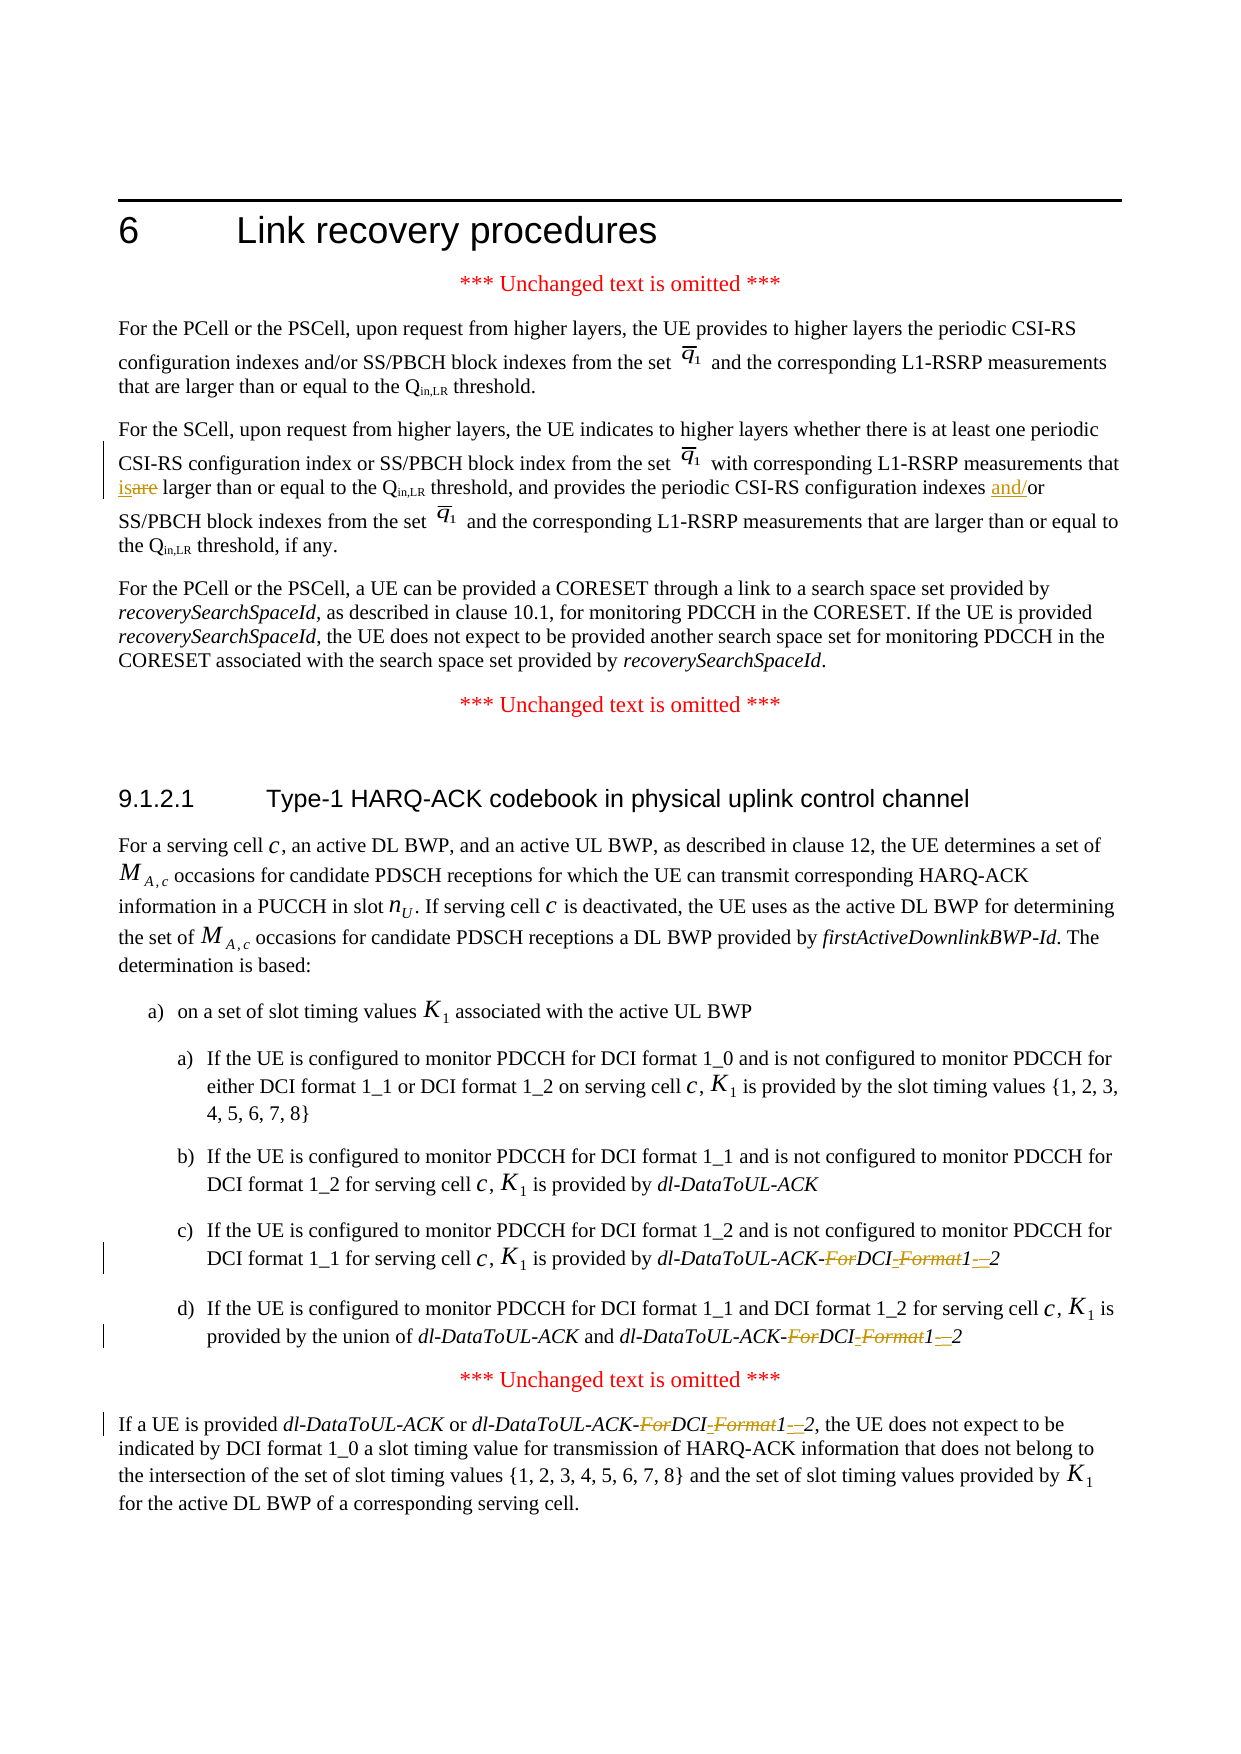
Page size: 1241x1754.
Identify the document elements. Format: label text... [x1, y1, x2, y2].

text If a UE is provided dl-DataToUL-ACK or dl-DataToUL-ACK-DCI12, the UE does not expect to be indicated by DCI format 1_0 a slot timing value for transmission of HARQ-ACK information that does not belong to the intersection of the set of slot timing values {1, 2, 3, 4, 5, 6, 7, 8} and the set of slot timing values provided by for the active DL BWP of a corresponding serving cell. [118, 1412, 1122, 1515]
text a) If the UE is configured to monitor PDCCH for DCI format 1_0 and is not configured to monitor PDCCH for either DCI format 1_1 or DCI format 1_2 on serving cell , is provided by the slot timing values {1, 2, 3, 4, 5, 6, 7, 8} [177, 1046, 1122, 1125]
text a) on a set of slot timing values associated with the active UL BWP [148, 996, 1122, 1027]
text For the SCell, upon request from higher layers, the UE indicates to higher layers whether there is at least one periodic CSI-RS configuration index or SS/PBCH block index from the set with corresponding L1-RSRP measurements that larger than or equal to the Qin,LR threshold, and provides the periodic CSI-RS configuration indexes or SS/PBCH block indexes from the set and the corresponding L1-RSRP measurements that are larger than or equal to the Qin,LR threshold, if any. [118, 417, 1122, 557]
text c) If the UE is configured to monitor PDCCH for DCI format 1_2 and is not configured to monitor PDCCH for DCI format 1_1 for serving cell , is provided by dl-DataToUL-ACK-DCI12 [177, 1218, 1122, 1274]
text For the PCell or the PSCell, a UE can be provided a CORESET through a link to a search space set provided by recoverySearchSpaceId, as described in clause 10.1, for monitoring PDCCH in the CORESET. If the UE is provided recoverySearchSpaceId, the UE does not expect to be provided another search space set for monitoring PDCCH in the CORESET associated with the search space set provided by recoverySearchSpaceId. [118, 576, 1122, 672]
text d) If the UE is configured to monitor PDCCH for DCI format 1_1 and DCI format 1_2 for serving cell , is provided by the union of dl-DataToUL-ACK and dl-DataToUL-ACK-DCI12 [177, 1292, 1122, 1348]
text For the PCell or the PSCell, upon request from higher layers, the UE provides to higher layers the periodic CSI-RS configuration indexes and/or SS/PBCH block indexes from the set and the corresponding L1-RSRP measurements that are larger than or equal to the Qin,LR threshold. [118, 316, 1122, 398]
text b) If the UE is configured to monitor PDCCH for DCI format 1_1 and is not configured to monitor PDCCH for DCI format 1_2 for serving cell , is provided by dl-DataToUL-ACK [177, 1144, 1122, 1199]
text For a serving cell , an active DL BWP, and an active UL BWP, as described in clause 12, the UE determines a set of occasions for candidate PDSCH receptions for which the UE can transmit corresponding HARQ-ACK information in a PUCCH in slot . If serving cell is deactivated, the UE uses as the active DL BWP for determining the set of occasions for candidate PDSCH receptions a DL BWP provided by firstActiveDownlinkBWP-Id. The determination is based: [118, 831, 1122, 977]
subtitle 9.1.2.1 Type-1 HARQ-ACK codebook in physical uplink control channel [118, 784, 1122, 812]
text *** Unchanged text is omitted *** [118, 1367, 1122, 1393]
text *** Unchanged text is omitted *** [118, 691, 1122, 717]
text *** Unchanged text is omitted *** [118, 270, 1122, 297]
subtitle 6 Link recovery procedures [118, 202, 1122, 252]
